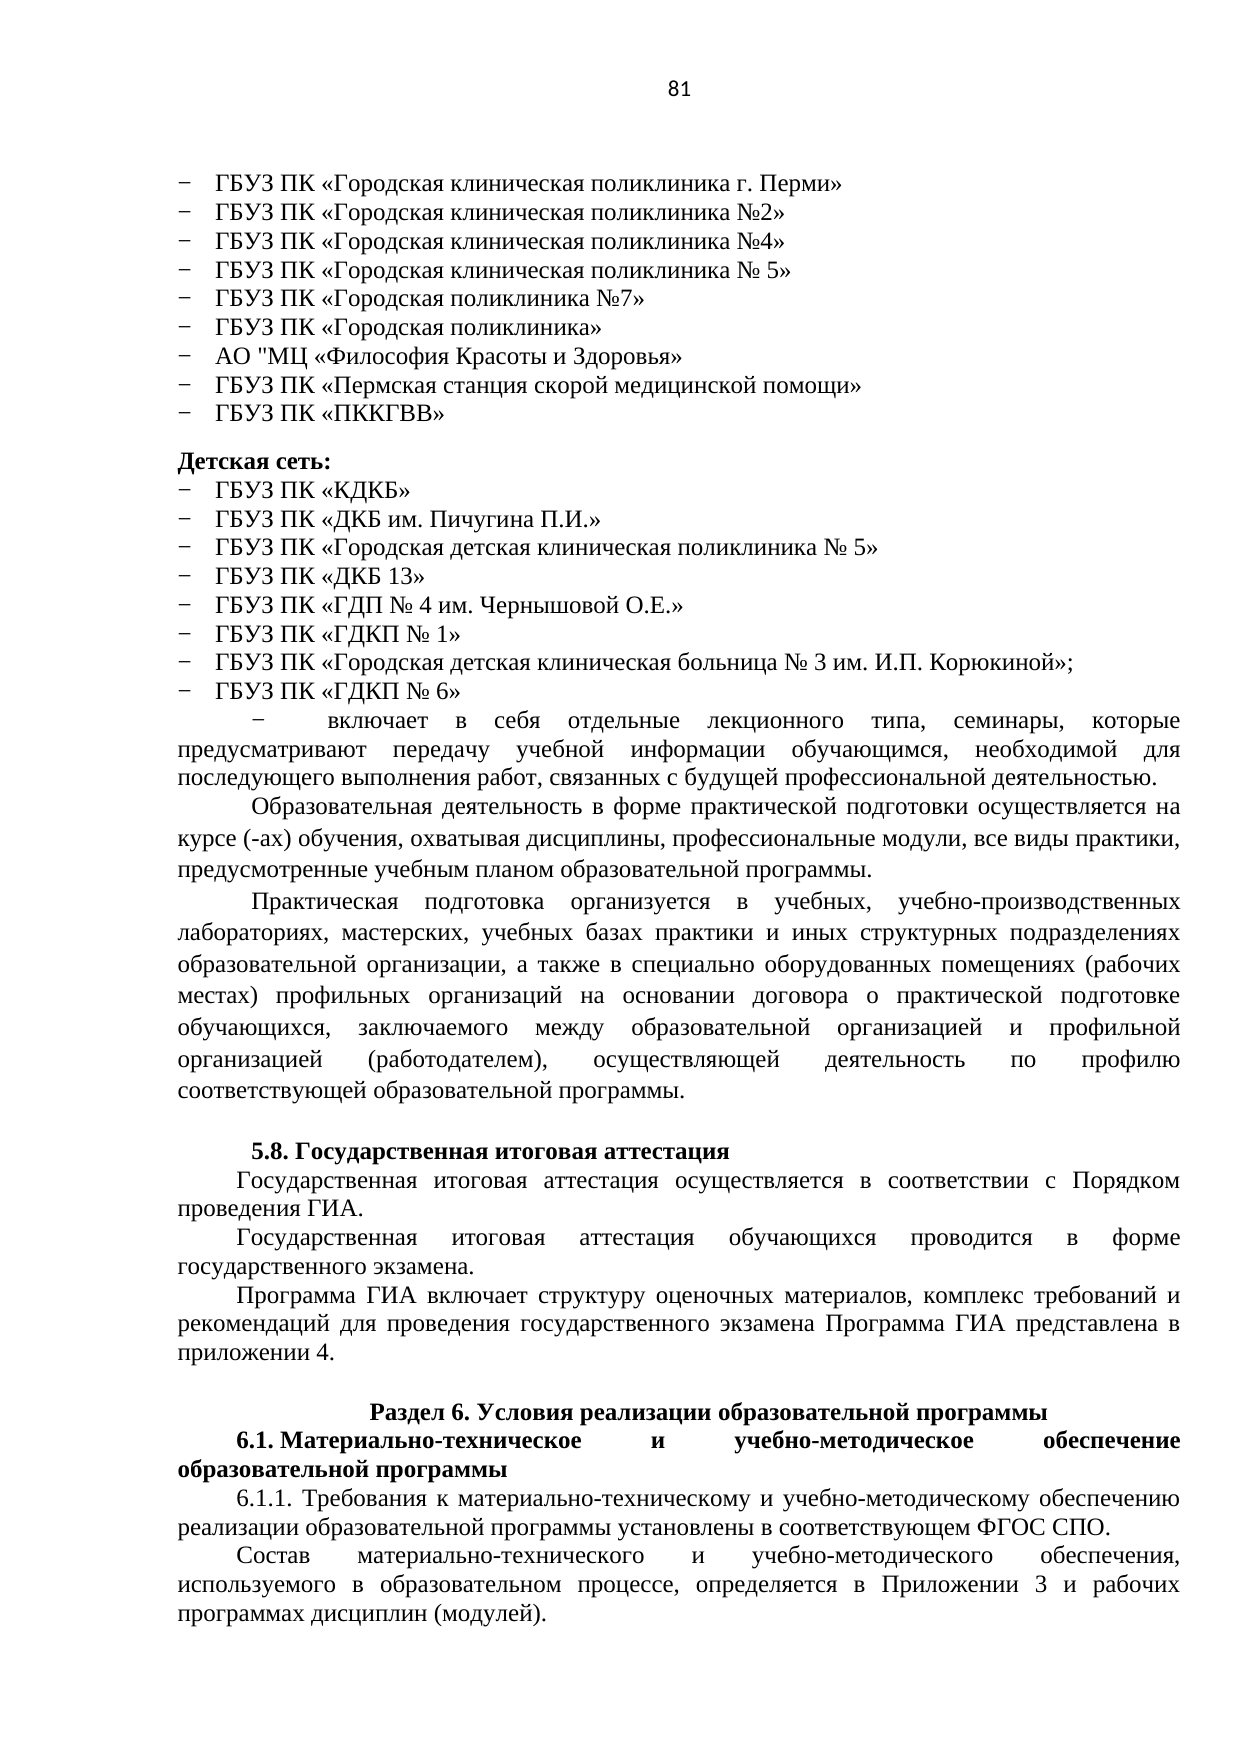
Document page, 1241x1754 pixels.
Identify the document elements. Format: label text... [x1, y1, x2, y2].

list ГБУЗ ПК «ДКБ 13» [177, 561, 1181, 590]
list ГБУЗ ПК «ГДКП № 1» [177, 619, 1181, 647]
text Состав материально-технического и учебно-методического обеспечения, используемого в образовательном процессе, определяется в Приложении 3 и рабочих программах дисциплин (модулей). [177, 1541, 1181, 1627]
text Практическая подготовка организуется в учебных, учебно-производственных лабораториях, мастерских, учебных базах практики и иных структурных подразделениях образовательной организации, а также в специально оборудованных помещениях (рабочих местах) профильных организаций на основании договора о практической подготовке обучающихся, заключаемого между образовательной организацией и профильной организацией (работодателем), осуществляющей деятельность по профилю соответствующей образовательной программы. [177, 886, 1181, 1104]
text 6.1.1. Требования к материально-техническому и учебно-методическому обеспечению реализации образовательной программы установлены в соответствующем ФГОС СПО. [177, 1483, 1181, 1541]
text Государственная итоговая аттестация осуществляется в соответствии с Порядком проведения ГИА. [177, 1165, 1181, 1222]
list ГБУЗ ПК «ГДКП № 6» [177, 676, 1181, 705]
list АО "МЦ «Философия Красоты и Здоровья» [177, 341, 1181, 370]
list ГБУЗ ПК «КДКБ» [177, 475, 1181, 504]
list ГБУЗ ПК «Городская детская клиническая поликлиника № 5» [177, 532, 1181, 561]
list ГБУЗ ПК «ДКБ им. Пичугина П.И.» [177, 504, 1181, 532]
list ГБУЗ ПК «Городская клиническая поликлиника № 5» [177, 255, 1181, 283]
list ГБУЗ ПК «Городская детская клиническая больница № 3 им. И.П. Корюкиной»; [177, 647, 1181, 676]
text Программа ГИА включает структуру оценочных материалов, комплекс требований и рекомендаций для проведения государственного экзамена Программа ГИА представлена в приложении 4. [177, 1280, 1181, 1366]
text Государственная итоговая аттестация обучающихся проводится в форме государственного экзамена. [177, 1222, 1181, 1280]
text 6.1. Материально-техническое и учебно-методическое обеспечение образовательной программы [177, 1426, 1181, 1483]
list ГБУЗ ПК «Городская поликлиника №7» [177, 283, 1181, 312]
text Образовательная деятельность в форме практической подготовки осуществляется на курсе (-ах) обучения, охватывая дисциплины, профессиональные модули, все виды практики, предусмотренные учебным планом образовательной программы. [177, 791, 1181, 883]
subtitle Раздел 6. Условия реализации образовательной программы [177, 1397, 1181, 1426]
list ГБУЗ ПК «Городская клиническая поликлиника г. Перми» [177, 168, 1181, 197]
list ГБУЗ ПК «Городская клиническая поликлиника №2» [177, 197, 1181, 226]
list ГБУЗ ПК «Пермская станция скорой медицинской помощи» [177, 370, 1181, 398]
list ГБУЗ ПК «Городская поликлиника» [177, 312, 1181, 341]
list ГБУЗ ПК «ПККГВВ» [177, 398, 1181, 427]
text Детская сеть: [177, 446, 1181, 475]
list ГБУЗ ПК «ГДП № 4 им. Чернышовой О.Е.» [177, 590, 1181, 619]
text 5.8. Государственная итоговая аттестация [177, 1136, 1181, 1165]
list ГБУЗ ПК «Городская клиническая поликлиника №4» [177, 226, 1181, 255]
list включает в себя отдельные лекционного типа, семинары, которые предусматривают передачу учебной информации обучающимся, необходимой для последующего выполнения работ, связанных с будущей профессиональной деятельностью. [177, 705, 1181, 791]
